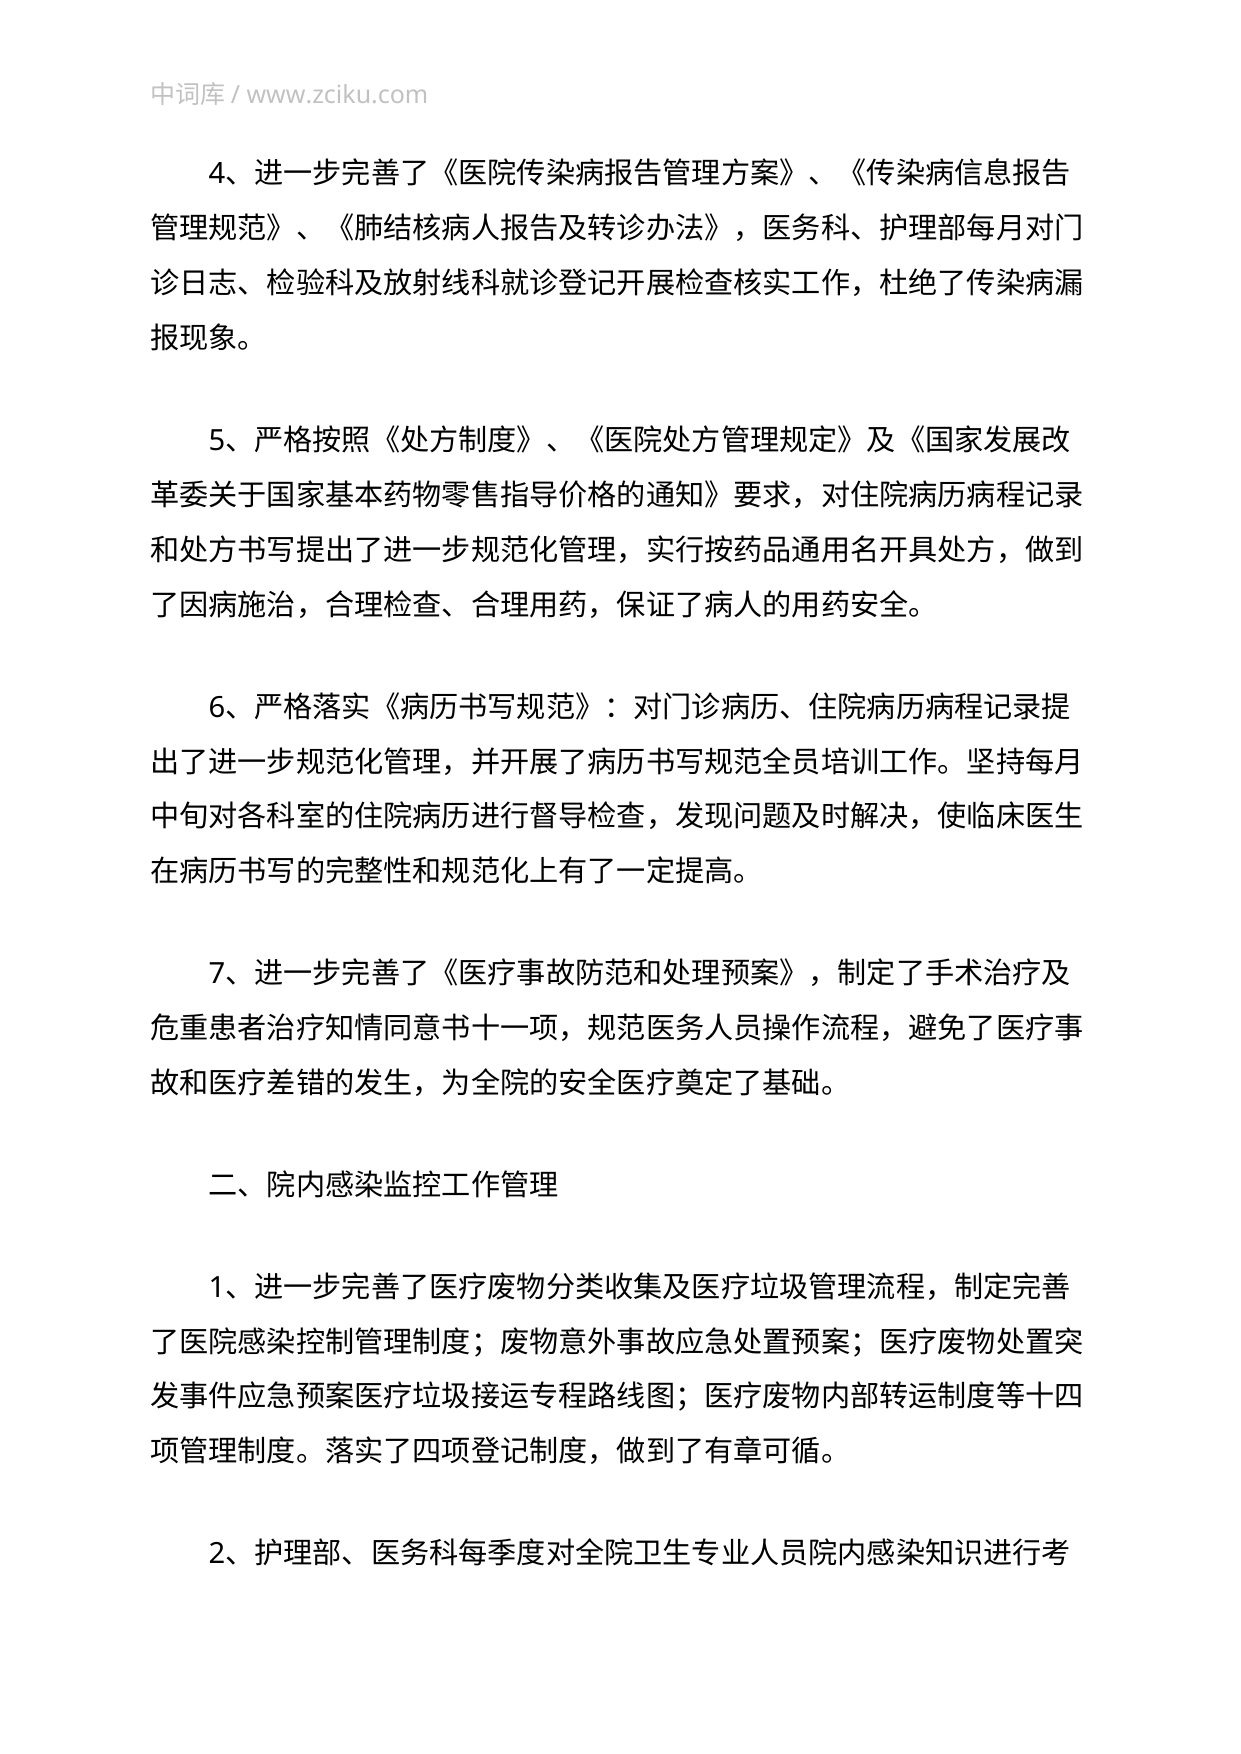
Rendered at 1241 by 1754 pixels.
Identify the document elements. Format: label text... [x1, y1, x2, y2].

text 6、严格落实《病历书写规范》：对门诊病历、住院病历病程记录提出了进一步规范化管理，并开展了病历书写规范全员培训工作。坚持每月中旬对各科室的住院病历进行督导检查，发现问题及时解决，使临床医生在病历书写的完整性和规范化上有了一定提高。 [150, 683, 1090, 890]
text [150, 1530, 1090, 1572]
text 二、院内感染监控工作管理 [150, 1161, 1090, 1204]
text 5、严格按照《处方制度》、《医院处方管理规定》及《国家发展改革委关于国家基本药物零售指导价格的通知》要求，对住院病历病程记录和处方书写提出了进一步规范化管理，实行按药品通用名开具处方，做到了因病施治，合理检查、合理用药，保证了病人的用药安全。 [150, 417, 1090, 624]
text 7、进一步完善了《医疗事故防范和处理预案》，制定了手术治疗及危重患者治疗知情同意书十一项，规范医务人员操作流程，避免了医疗事故和医疗差错的发生，为全院的安全医疗奠定了基础。 [150, 950, 1090, 1102]
text 1、进一步完善了医疗废物分类收集及医疗垃圾管理流程，制定完善了医院感染控制管理制度；废物意外事故应急处置预案；医疗废物处置突发事件应急预案医疗垃圾接运专程路线图；医疗废物内部转运制度等十四项管理制度。落实了四项登记制度，做到了有章可循。 [150, 1263, 1090, 1470]
text 4、进一步完善了《医院传染病报告管理方案》、《传染病信息报告管理规范》、《肺结核病人报告及转诊办法》，医务科、护理部每月对门诊日志、检验科及放射线科就诊登记开展检查核实工作，杜绝了传染病漏报现象。 [150, 150, 1090, 357]
